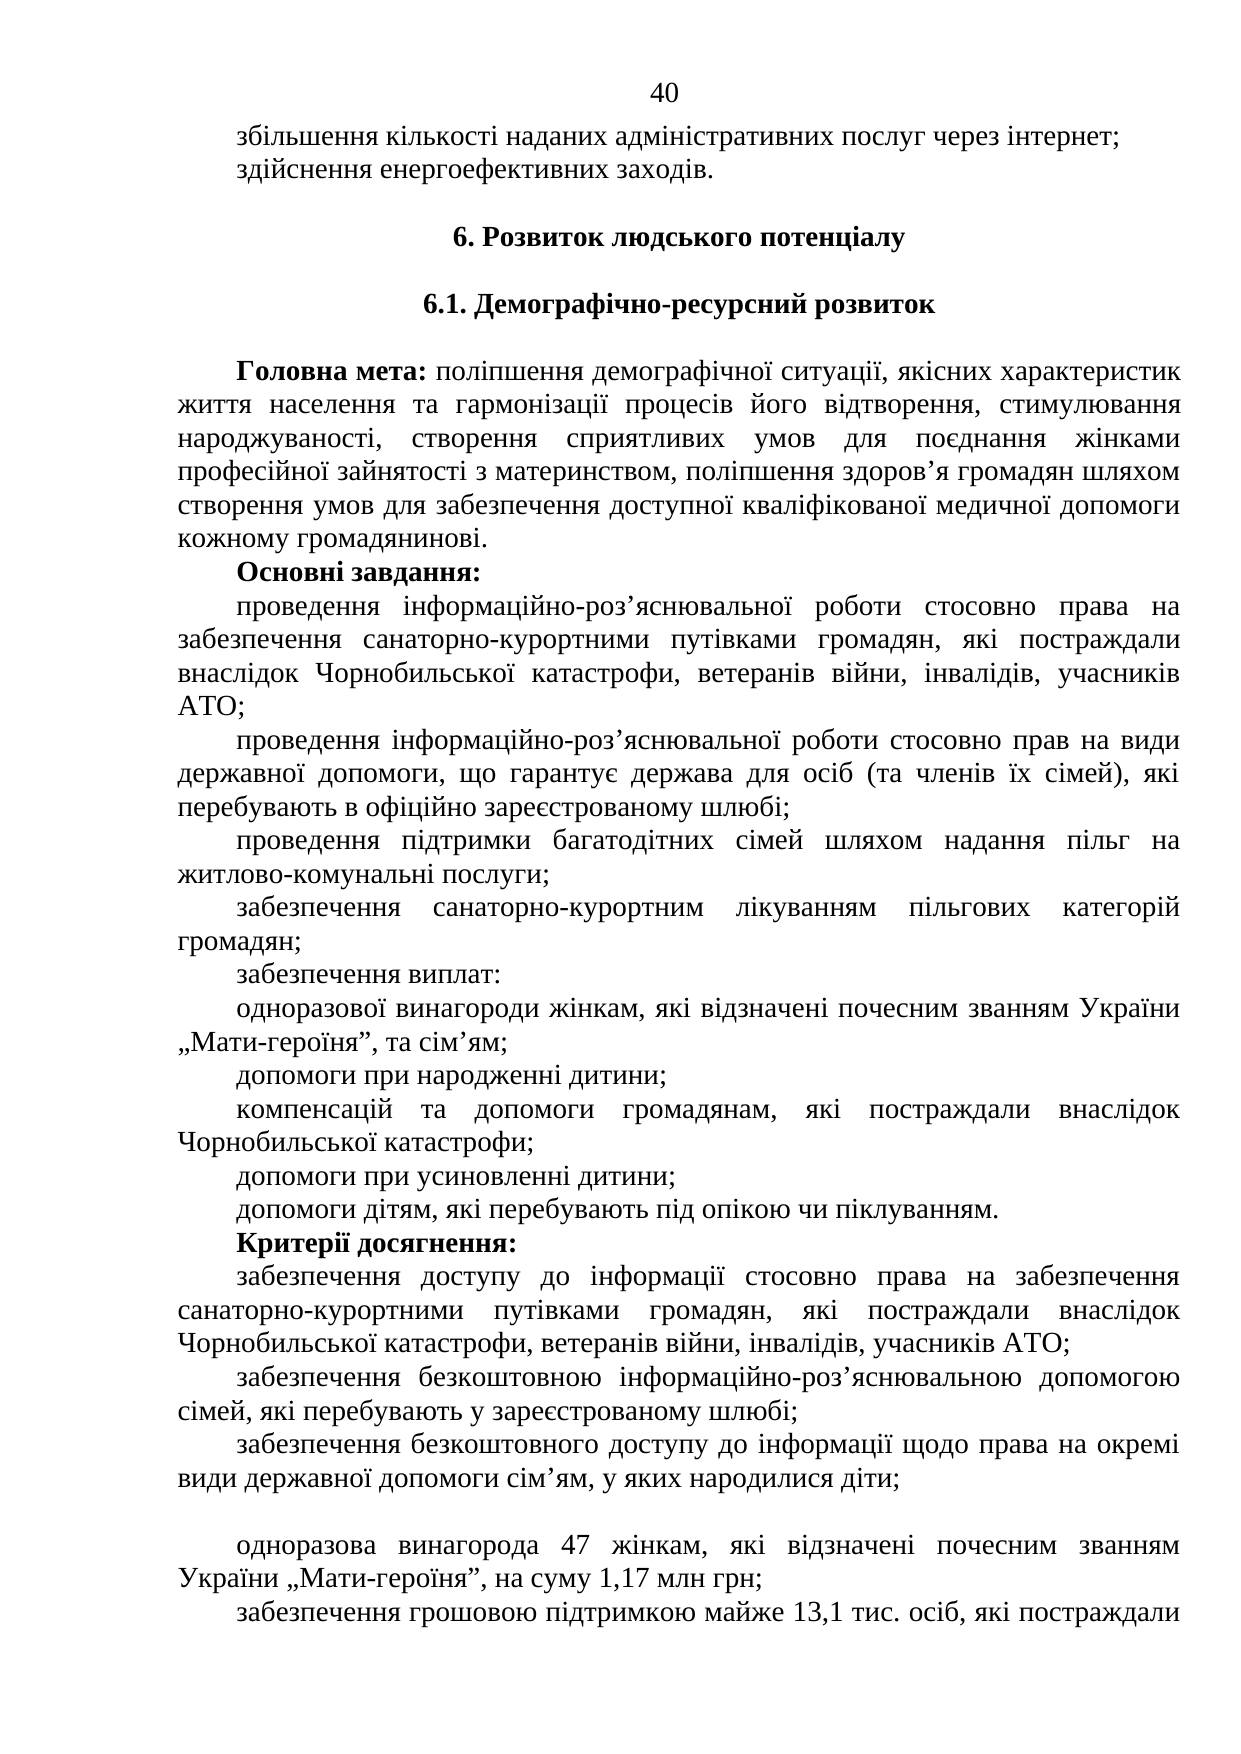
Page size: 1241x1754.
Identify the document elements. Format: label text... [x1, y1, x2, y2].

text допомоги дітям, які перебувають під опікою чи піклуванням. [177, 1191, 1181, 1225]
text забезпечення безкоштовного доступу до інформації щодо права на окремі види державної допомоги сім’ям, у яких народилися діти; [177, 1426, 1181, 1493]
text одноразової винагороди жінкам, які відзначені почесним званням України „Мати-героїня”, та сім’ям; [177, 990, 1181, 1057]
text 6.1. Демографічно-ресурсний розвиток [177, 286, 1181, 319]
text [177, 1594, 1181, 1627]
text забезпечення безкоштовною інформаційно-роз’яснювальною допомогою сімей, які перебувають у зареєстрованому шлюбі; [177, 1359, 1181, 1426]
text допомоги при усиновленні дитини; [177, 1158, 1181, 1191]
text забезпечення виплат: [177, 957, 1181, 990]
text 6. Розвиток людського потенціалу [177, 219, 1181, 252]
text проведення інформаційно-роз’яснювальної роботи стосовно прав на види державної допомоги, що гарантує держава для осіб (та членів їх сімей), які перебувають в офіційно зареєстрованому шлюбі; [177, 722, 1181, 822]
text допомоги при народженні дитини; [177, 1057, 1181, 1091]
text збільшення кількості наданих адміністративних послуг через інтернет; [177, 118, 1181, 152]
text здійснення енергоефективних заходів. [177, 152, 1181, 185]
text проведення підтримки багатодітних сімей шляхом надання пільг на житлово-комунальні послуги; [177, 822, 1181, 889]
text Головна мета: поліпшення демографічної ситуації, якісних характеристик життя населення та гармонізації процесів його відтворення, стимулювання народжуваності, створення сприятливих умов для поєднання жінками професійної зайнятості з материнством, поліпшення здоров’я громадян шляхом створення умов для забезпечення доступної кваліфікованої медичної допомоги кожному громадянинові. [177, 353, 1181, 554]
text Основні завдання: [177, 554, 1181, 588]
text забезпечення санаторно-курортним лікуванням пільгових категорій громадян; [177, 889, 1181, 957]
text одноразова винагорода 47 жінкам, які відзначені почесним званням України „Мати-героїня”, на суму 1,17 млн грн; [177, 1527, 1181, 1594]
text забезпечення доступу до інформації стосовно права на забезпечення санаторно-курортними путівками громадян, які постраждали внаслідок Чорнобильської катастрофи, ветеранів війни, інвалідів, учасників АТО; [177, 1258, 1181, 1359]
text проведення інформаційно-роз’яснювальної роботи стосовно права на забезпечення санаторно-курортними путівками громадян, які постраждали внаслідок Чорнобильської катастрофи, ветеранів війни, інвалідів, учасників АТО; [177, 588, 1181, 722]
text компенсацій та допомоги громадянам, які постраждали внаслідок Чорнобильської катастрофи; [177, 1091, 1181, 1158]
text Критерії досягнення: [177, 1225, 1181, 1258]
